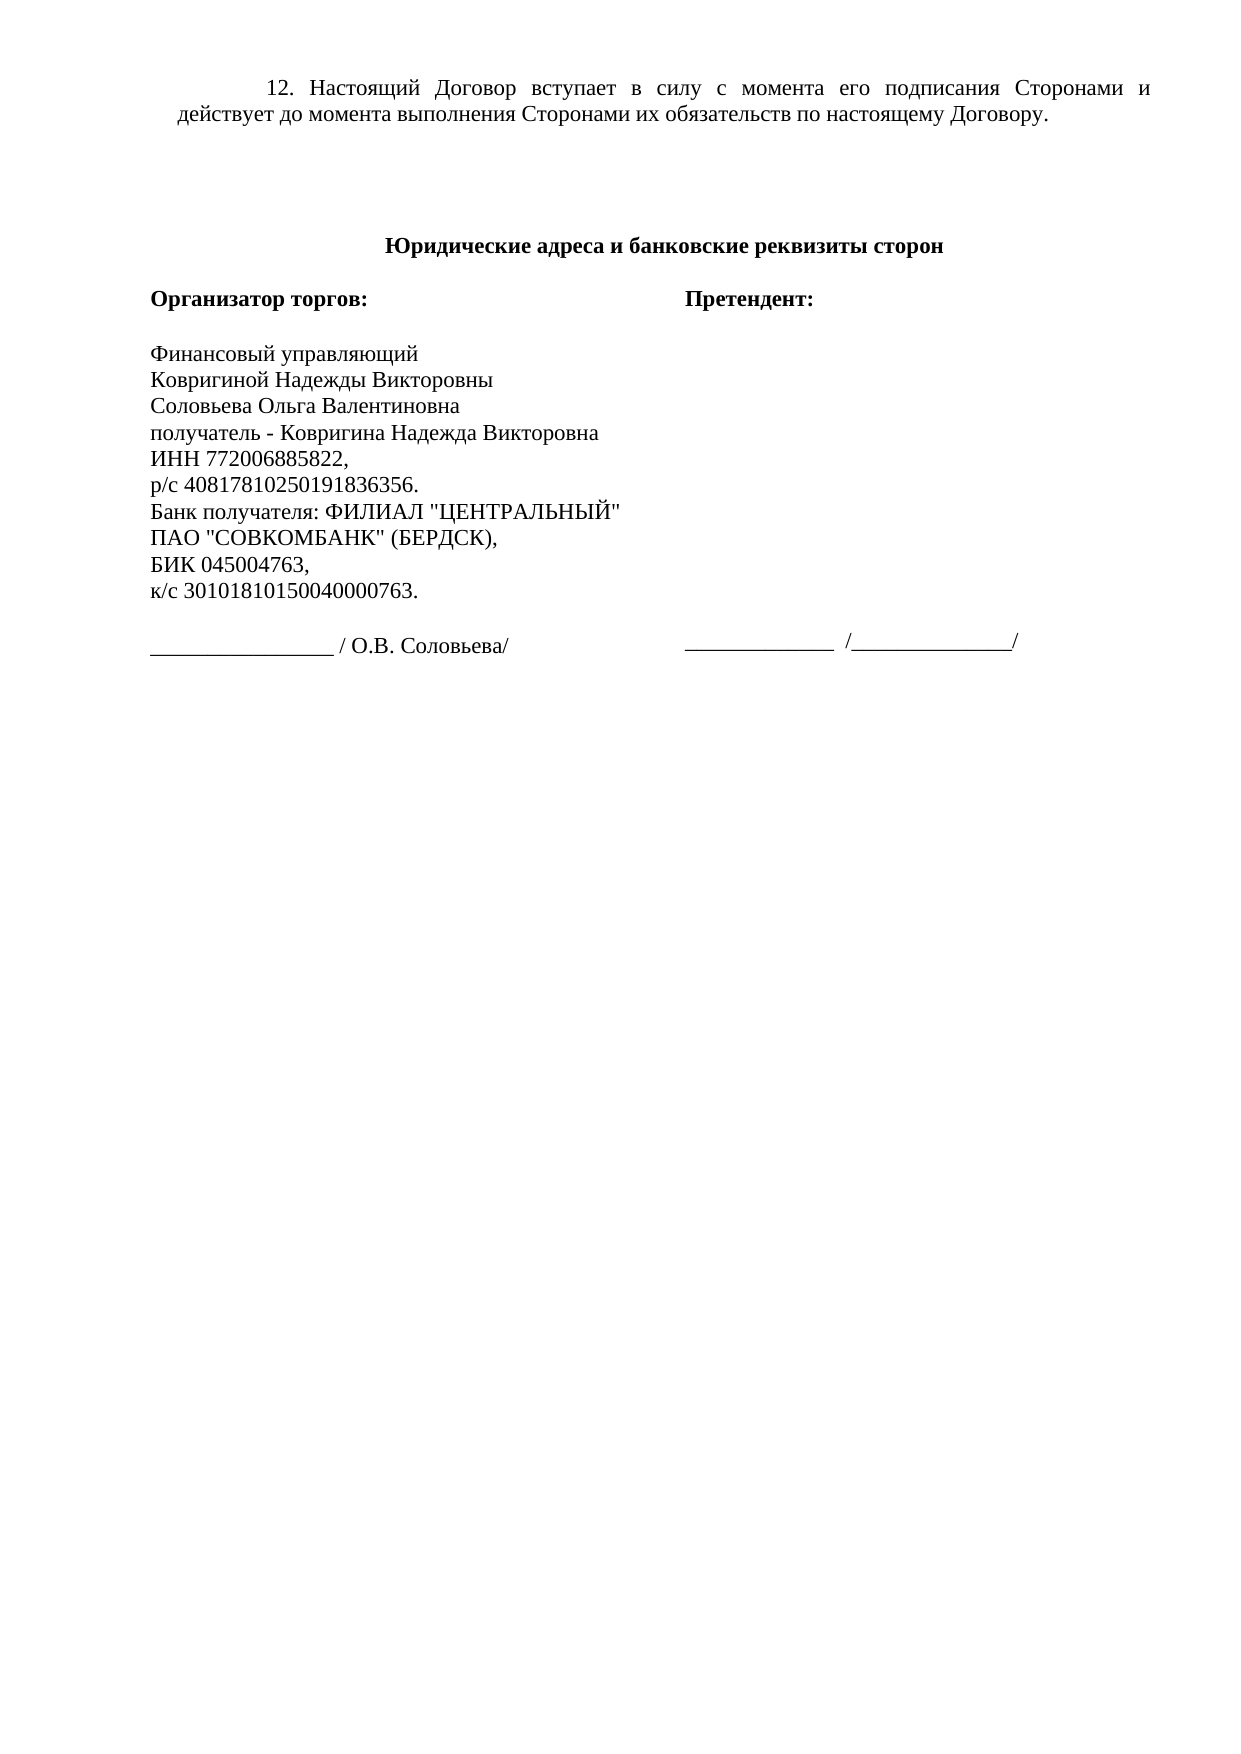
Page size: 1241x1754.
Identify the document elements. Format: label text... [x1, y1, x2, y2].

text 12. Настоящий Договор вступает в силу с момента его подписания Сторонами и действует до момента выполнения Сторонами их обязательств по настоящему Договору. [177, 74, 1152, 127]
text Юридические адреса и банковские реквизиты сторон [177, 232, 1152, 258]
table_header Организатор торгов: Финансовый управляющий Ковригиной Надежды Викторовны Соловьева Ольга Валентиновна получатель - Ковригина Надежда Викторовна ИНН 772006885822, р/с 40817810250191836356. Банк получателя: ФИЛИАЛ "ЦЕНТРАЛЬНЫЙ" ПАО "СОВКОМБАНК" (БЕРДСК), БИК 045004763, к/с 30101810150040000763. ________________ / О.В. Соловьева/ [139, 285, 673, 687]
table_header Претендент: _____________ /______________/ [674, 285, 1190, 687]
